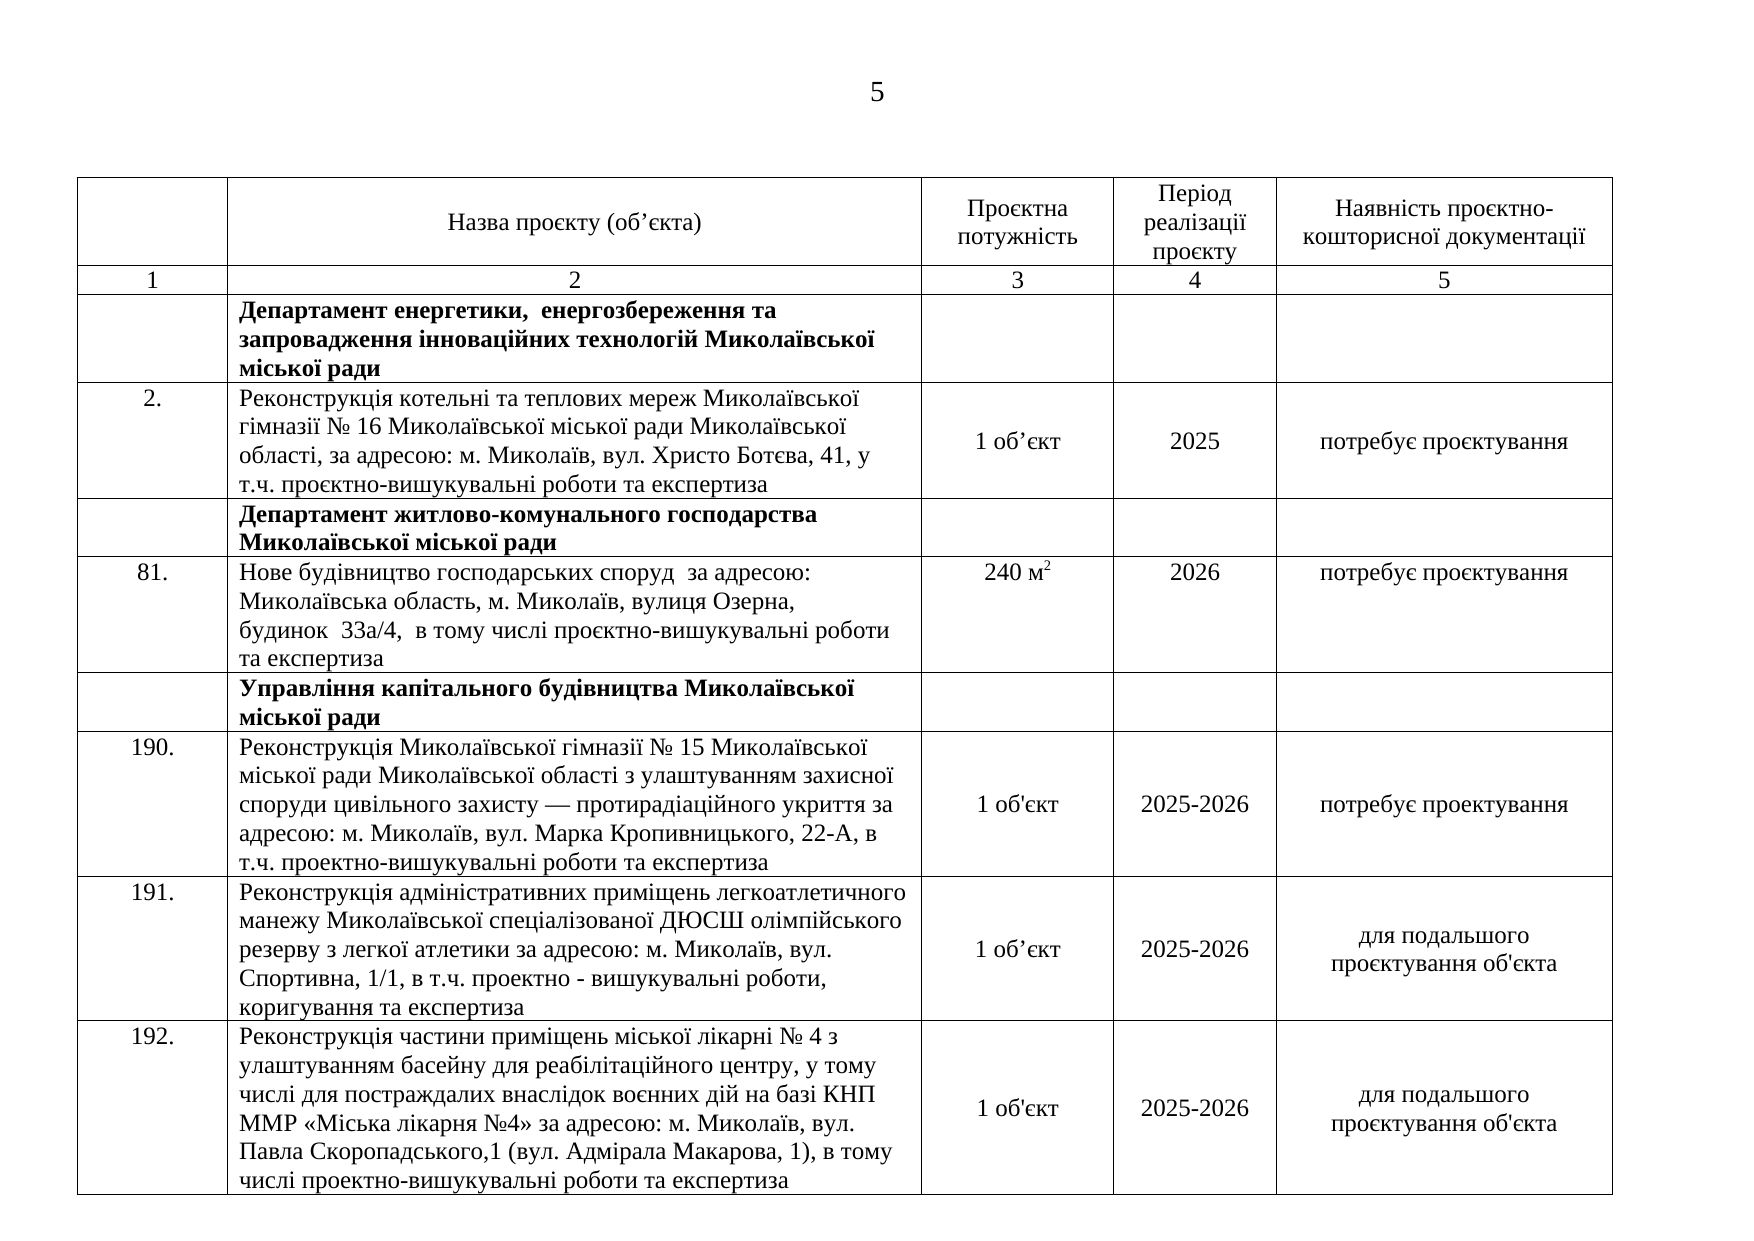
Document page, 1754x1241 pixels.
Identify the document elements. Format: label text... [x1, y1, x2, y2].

table_cell 1 об'єкт [922, 732, 1113, 876]
table_cell 5 [1277, 266, 1612, 294]
table_cell 240 м2 [922, 557, 1113, 672]
table_cell 2025-2026 [1114, 732, 1276, 876]
table_cell 2 [228, 266, 921, 294]
table_cell Реконструкція Миколаївської гімназії № 15 Миколаївської міської ради Миколаївської області з улаштуванням захисної споруди цивільного захисту — протирадіаційного укриття за адресою: м. Миколаїв, вул. Марка Кропивницького, 22-А, в т.ч. проектно-вишукувальні роботи та експертиза [228, 732, 921, 876]
table_cell для подальшого проєктування об'єкта [1277, 1021, 1612, 1194]
table_cell 2025 [1114, 383, 1276, 498]
table_cell Управління капітального будівництва Миколаївської міської ради [228, 673, 921, 731]
table_header Період реалізації проєкту [1114, 178, 1276, 264]
table_cell [922, 673, 1113, 731]
table_cell [1114, 499, 1276, 556]
table_cell 2025-2026 [1114, 1021, 1276, 1194]
table_cell [922, 499, 1113, 556]
table_cell 190. [78, 732, 227, 876]
table_header [78, 178, 227, 264]
table_cell [1114, 673, 1276, 731]
table_cell потребує проектування [1277, 732, 1612, 876]
table_cell потребує проєктування [1277, 383, 1612, 498]
table_cell 191. [78, 877, 227, 1020]
table_cell 2025-2026 [1114, 877, 1276, 1020]
table_cell 81. [78, 557, 227, 672]
table_cell 1 [78, 266, 227, 294]
table_cell 1 об’єкт [922, 877, 1113, 1020]
table_cell Нове будівництво господарських споруд за адресою: Миколаївська область, м. Миколаїв, вулиця Озерна, будинок 33а/4, в тому числі проєктно-вишукувальні роботи та експертиза [228, 557, 921, 672]
table_cell Департамент енергетики, енергозбереження та запровадження інноваційних технологій Миколаївської міської ради [228, 295, 921, 382]
table_cell [1277, 499, 1612, 556]
table_cell 1 об'єкт [922, 1021, 1113, 1194]
table_cell [922, 295, 1113, 382]
table_cell [78, 499, 227, 556]
table_cell 2. [78, 383, 227, 498]
table_cell Реконструкція частини приміщень міської лікарні № 4 з улаштуванням басейну для реабілітаційного центру, у тому числі для постраждалих внаслідок воєнних дій на базі КНП ММР «Міська лікарня №4» за адресою: м. Миколаїв, вул. Павла Скоропадського,1 (вул. Адмірала Макарова, 1), в тому числі проектно-вишукувальні роботи та експертиза [228, 1021, 921, 1194]
table_cell 1 об’єкт [922, 383, 1113, 498]
table_cell [1277, 295, 1612, 382]
table_cell 4 [1114, 266, 1276, 294]
table_header Наявність проєктно-кошторисної документації [1277, 178, 1612, 264]
table_cell [1114, 295, 1276, 382]
table_cell Реконструкція котельні та теплових мереж Миколаївської гімназії № 16 Миколаївської міської ради Миколаївської області, за адресою: м. Миколаїв, вул. Христо Ботєва, 41, у т.ч. проєктно-вишукувальні роботи та експертиза [228, 383, 921, 498]
table_cell Реконструкція адміністративних приміщень легкоатлетичного манежу Миколаївської спеціалізованої ДЮСШ олімпійського резерву з легкої атлетики за адресою: м. Миколаїв, вул. Спортивна, 1/1, в т.ч. проектно - вишукувальні роботи, коригування та експертиза [228, 877, 921, 1020]
table_cell [78, 295, 227, 382]
table_cell для подальшого проєктування об'єкта [1277, 877, 1612, 1020]
table_header Назва проєкту (об’єкта) [228, 178, 921, 264]
table_cell Департамент житлово-комунального господарства Миколаївської міської ради [228, 499, 921, 556]
table_cell потребує проєктування [1277, 557, 1612, 672]
table_cell 2026 [1114, 557, 1276, 672]
table_cell [78, 673, 227, 731]
table_cell 192. [78, 1021, 227, 1194]
table_cell 3 [922, 266, 1113, 294]
table_header Проєктна потужність [922, 178, 1113, 264]
table_cell [1277, 673, 1612, 731]
